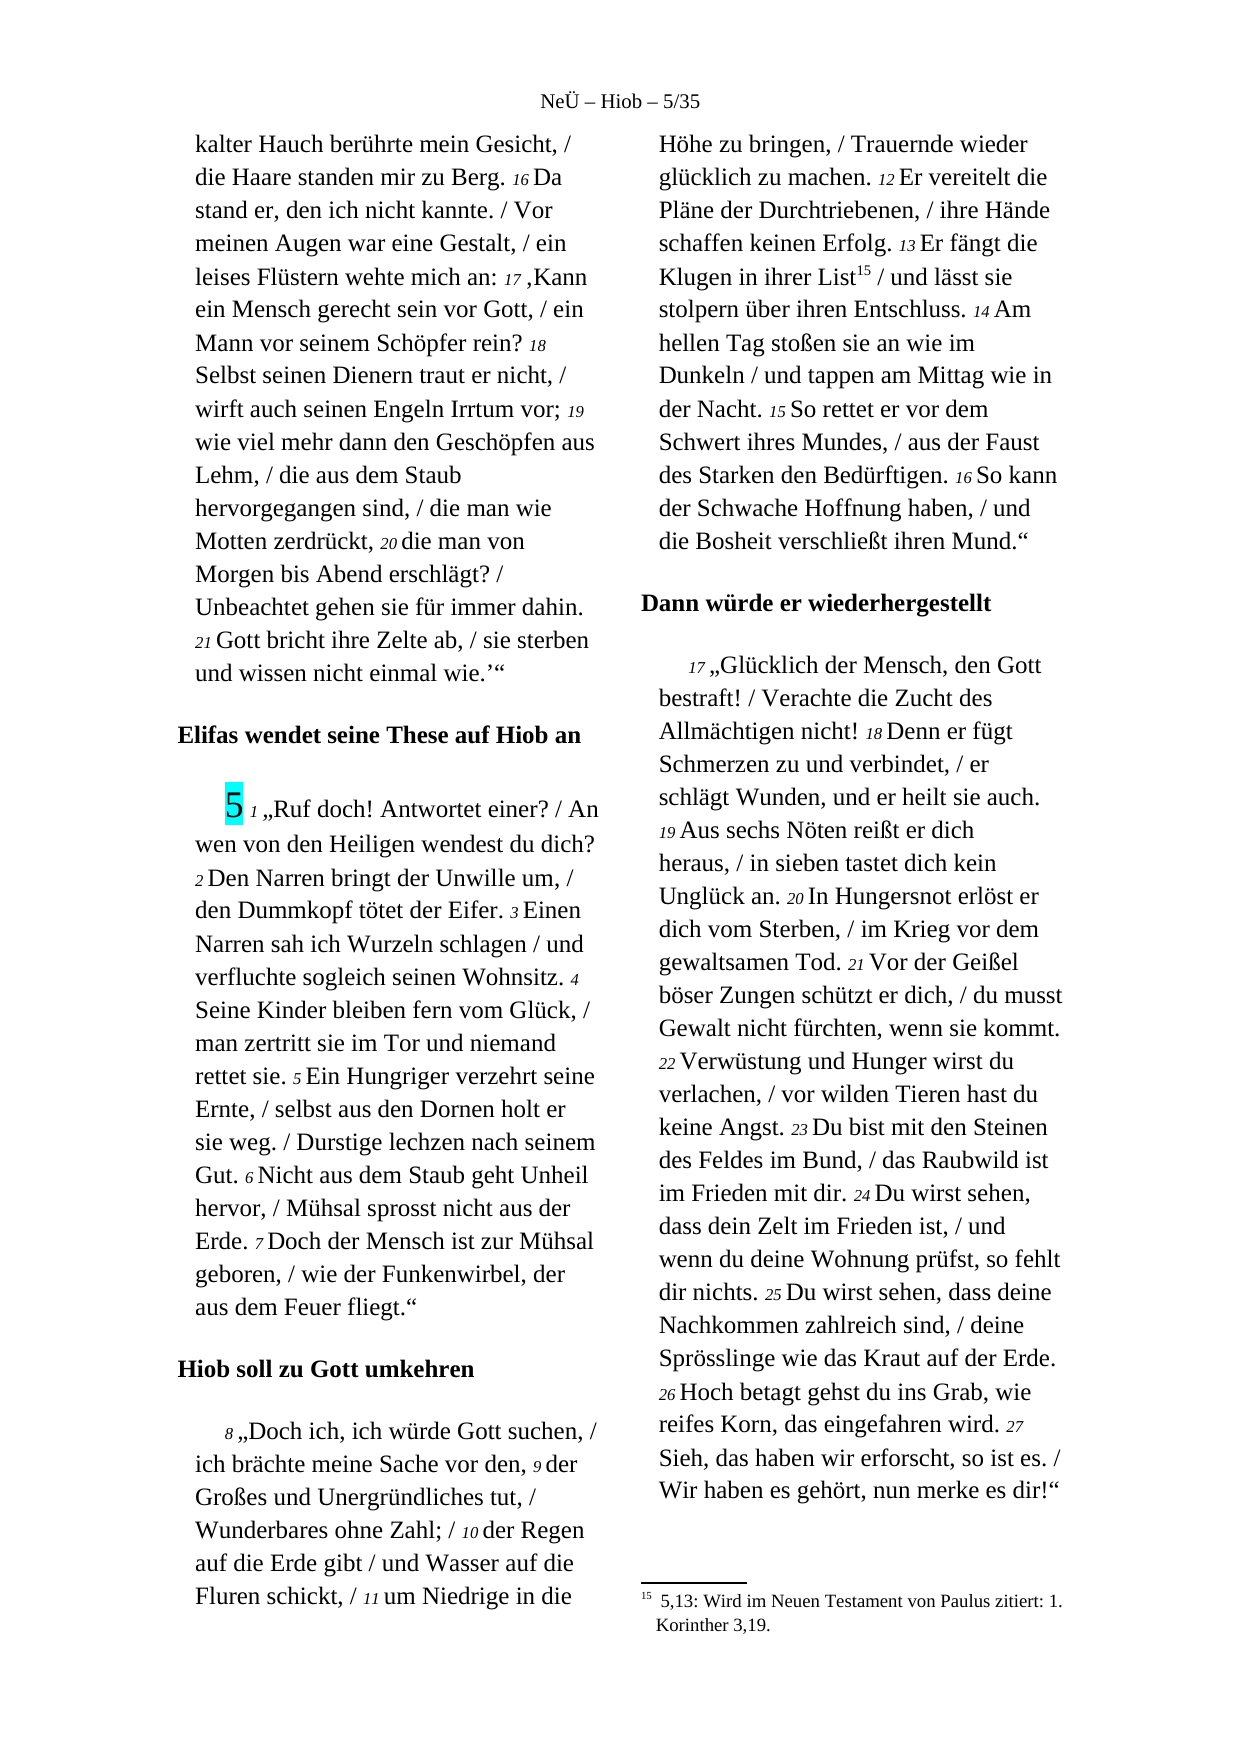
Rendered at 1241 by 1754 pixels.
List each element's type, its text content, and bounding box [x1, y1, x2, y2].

text 17 „Glücklich der Mensch, den Gott bestraft! / Verachte die Zucht des Allmächtigen nicht! 18 Denn er fügt Schmerzen zu und verbindet, / er schlägt Wunden, und er heilt sie auch. 19 Aus sechs Nöten reißt er dich heraus, / in sieben tastet dich kein Unglück an. 20 In Hungersnot erlöst er dich vom Sterben, / im Krieg vor dem gewaltsamen Tod. 21 Vor der Geißel böser Zungen schützt er dich, / du musst Gewalt nicht fürchten, wenn sie kommt. 22 Verwüstung und Hunger wirst du verlachen, / vor wilden Tieren hast du keine Angst. 23 Du bist mit den Steinen des Feldes im Bund, / das Raubwild ist im Frieden mit dir. 24 Du wirst sehen, dass dein Zelt im Frieden ist, / und wenn du deine Wohnung prüfst, so fehlt dir nichts. 25 Du wirst sehen, dass deine Nachkommen zahlreich sind, / deine Sprösslinge wie das Kraut auf der Erde. 26 Hoch betagt gehst du ins Grab, wie reifes Korn, das eingefahren wird. 27 Sieh, das haben wir erforscht, so ist es. / Wir haben es gehört, nun merke es dir!“ [658, 650, 1063, 1504]
text 5 1 „Ruf doch! Antwortet einer? / An wen von den Heiligen wendest du dich? 2 Den Narren bringt der Unwille um, / den Dummkopf tötet der Eifer. 3 Einen Narren sah ich Wurzeln schlagen / und verfluchte sogleich seinen Wohnsitz. 4 Seine Kinder bleiben fern vom Glück, / man zertritt sie im Tor und niemand rettet sie. 5 Ein Hungriger verzehrt seine Ernte, / selbst aus den Dornen holt er sie weg. / Durstige lechzen nach seinem Gut. 6 Nicht aus dem Staub geht Unheil hervor, / Mühsal sprosst nicht aus der Erde. 7 Doch der Mensch ist zur Mühsal geboren, / wie der Funkenwirbel, der aus dem Feuer fliegt.“ [195, 782, 599, 1321]
text Hiob soll zu Gott umkehren [177, 1354, 599, 1383]
text 8 „Doch ich, ich würde Gott suchen, / ich brächte meine Sache vor den, 9 der Großes und Unergründliches tut, / Wunderbares ohne Zahl; / 10 der Regen auf die Erde gibt / und Wasser auf die Fluren schickt, / 11 um Niedrige in die Höhe zu bringen, / Trauernde wieder glücklich zu machen. 12 Er vereitelt die Pläne der Durchtriebenen, / ihre Hände schaffen keinen Erfolg. 13 Er fängt die Klugen in ihrer List / und lässt sie stolpern über ihren Entschluss. 14 Am hellen Tag stoßen sie an wie im Dunkeln / und tappen am Mittag wie in der Nacht. 15 So rettet er vor dem Schwert ihres Mundes, / aus der Faust des Starken den Bedürftigen. 16 So kann der Schwache Hoffnung haben, / und die Bosheit verschließt ihren Mund.“ [195, 1416, 599, 1610]
text 8 „Doch ich, ich würde Gott suchen, / ich brächte meine Sache vor den, 9 der Großes und Unergründliches tut, / Wunderbares ohne Zahl; / 10 der Regen auf die Erde gibt / und Wasser auf die Fluren schickt, / 11 um Niedrige in die Höhe zu bringen, / Trauernde wieder glücklich zu machen. 12 Er vereitelt die Pläne der Durchtriebenen, / ihre Hände schaffen keinen Erfolg. 13 Er fängt die Klugen in ihrer List / und lässt sie stolpern über ihren Entschluss. 14 Am hellen Tag stoßen sie an wie im Dunkeln / und tappen am Mittag wie in der Nacht. 15 So rettet er vor dem Schwert ihres Mundes, / aus der Faust des Starken den Bedürftigen. 16 So kann der Schwache Hoffnung haben, / und die Bosheit verschließt ihren Mund.“ [658, 129, 1063, 554]
text Elifas wendet seine These auf Hiob an [177, 720, 599, 749]
text Dann würde er wiederhergestellt [641, 588, 1063, 617]
